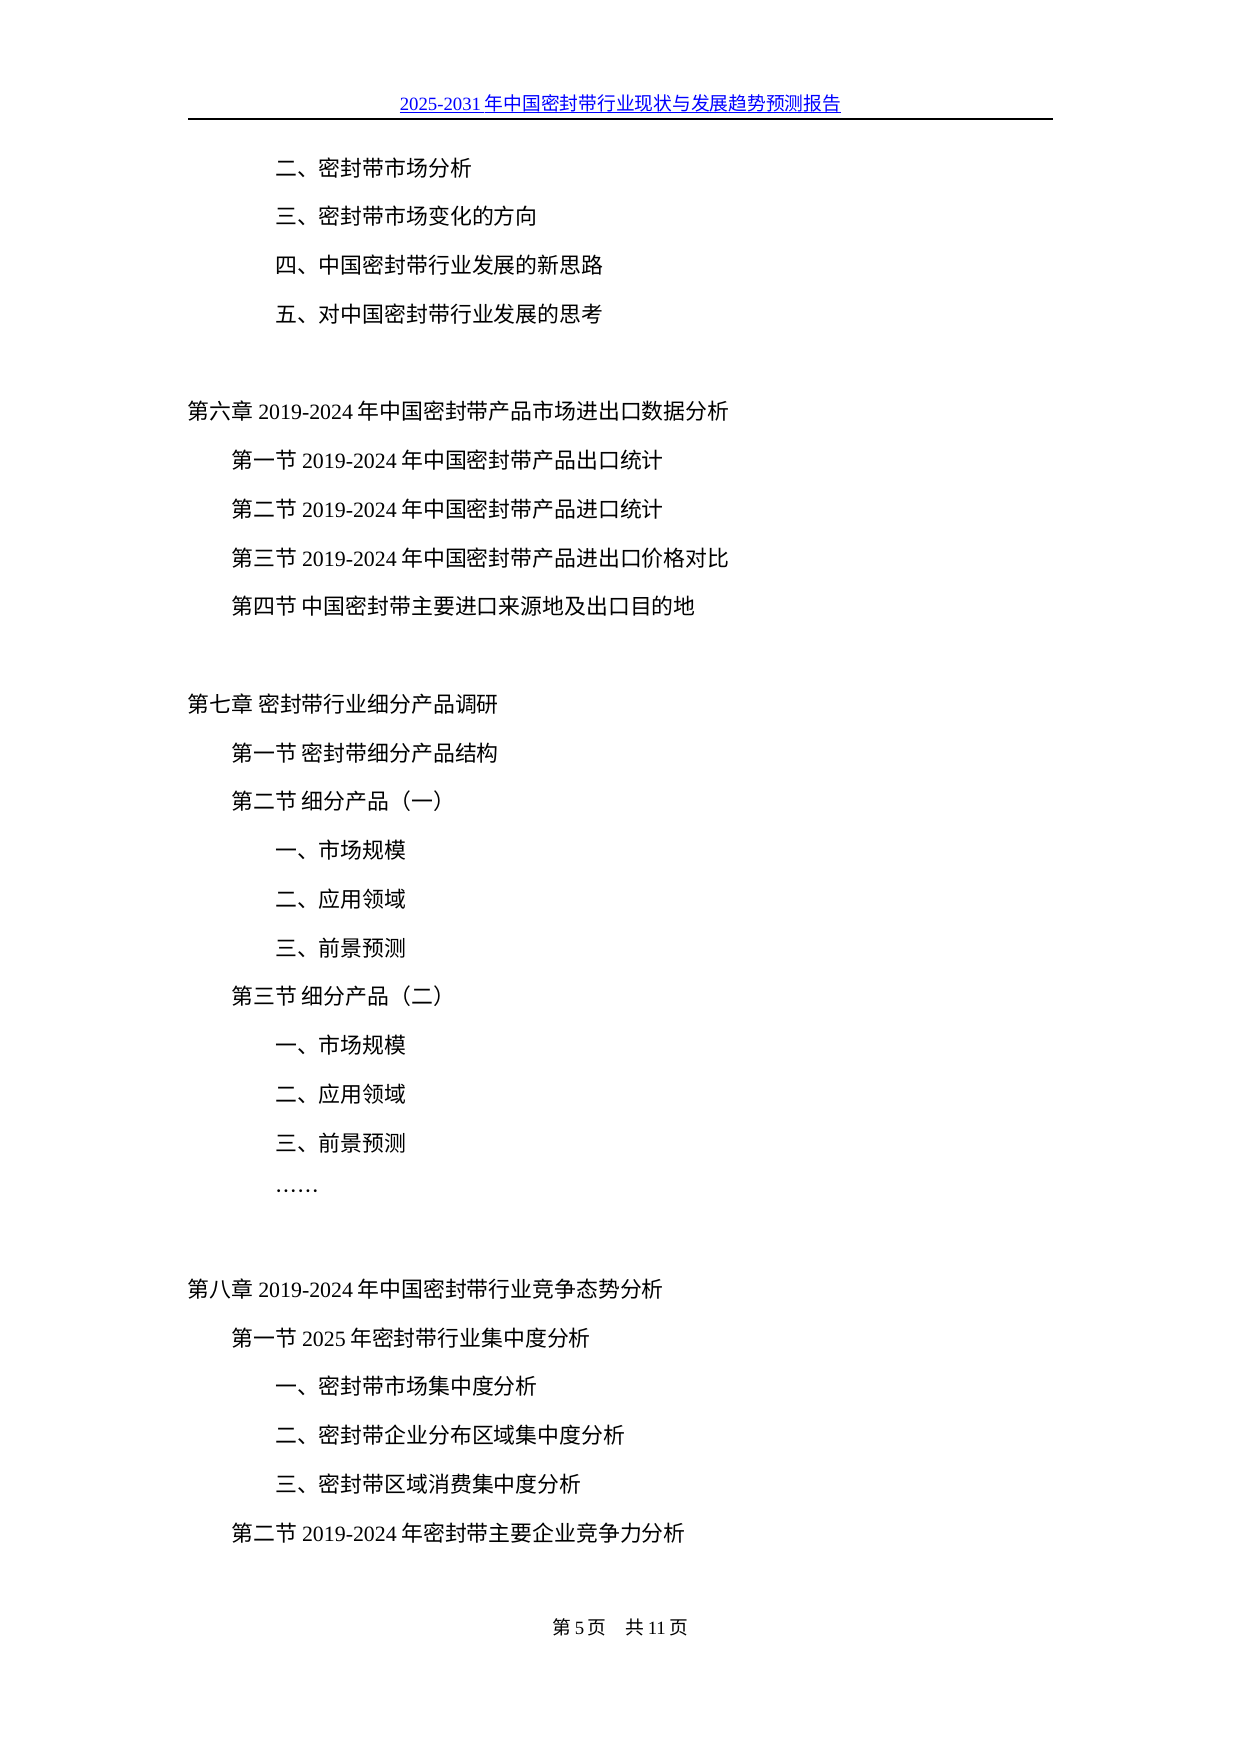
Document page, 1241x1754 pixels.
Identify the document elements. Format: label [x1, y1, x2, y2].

text [187, 150, 1053, 1548]
